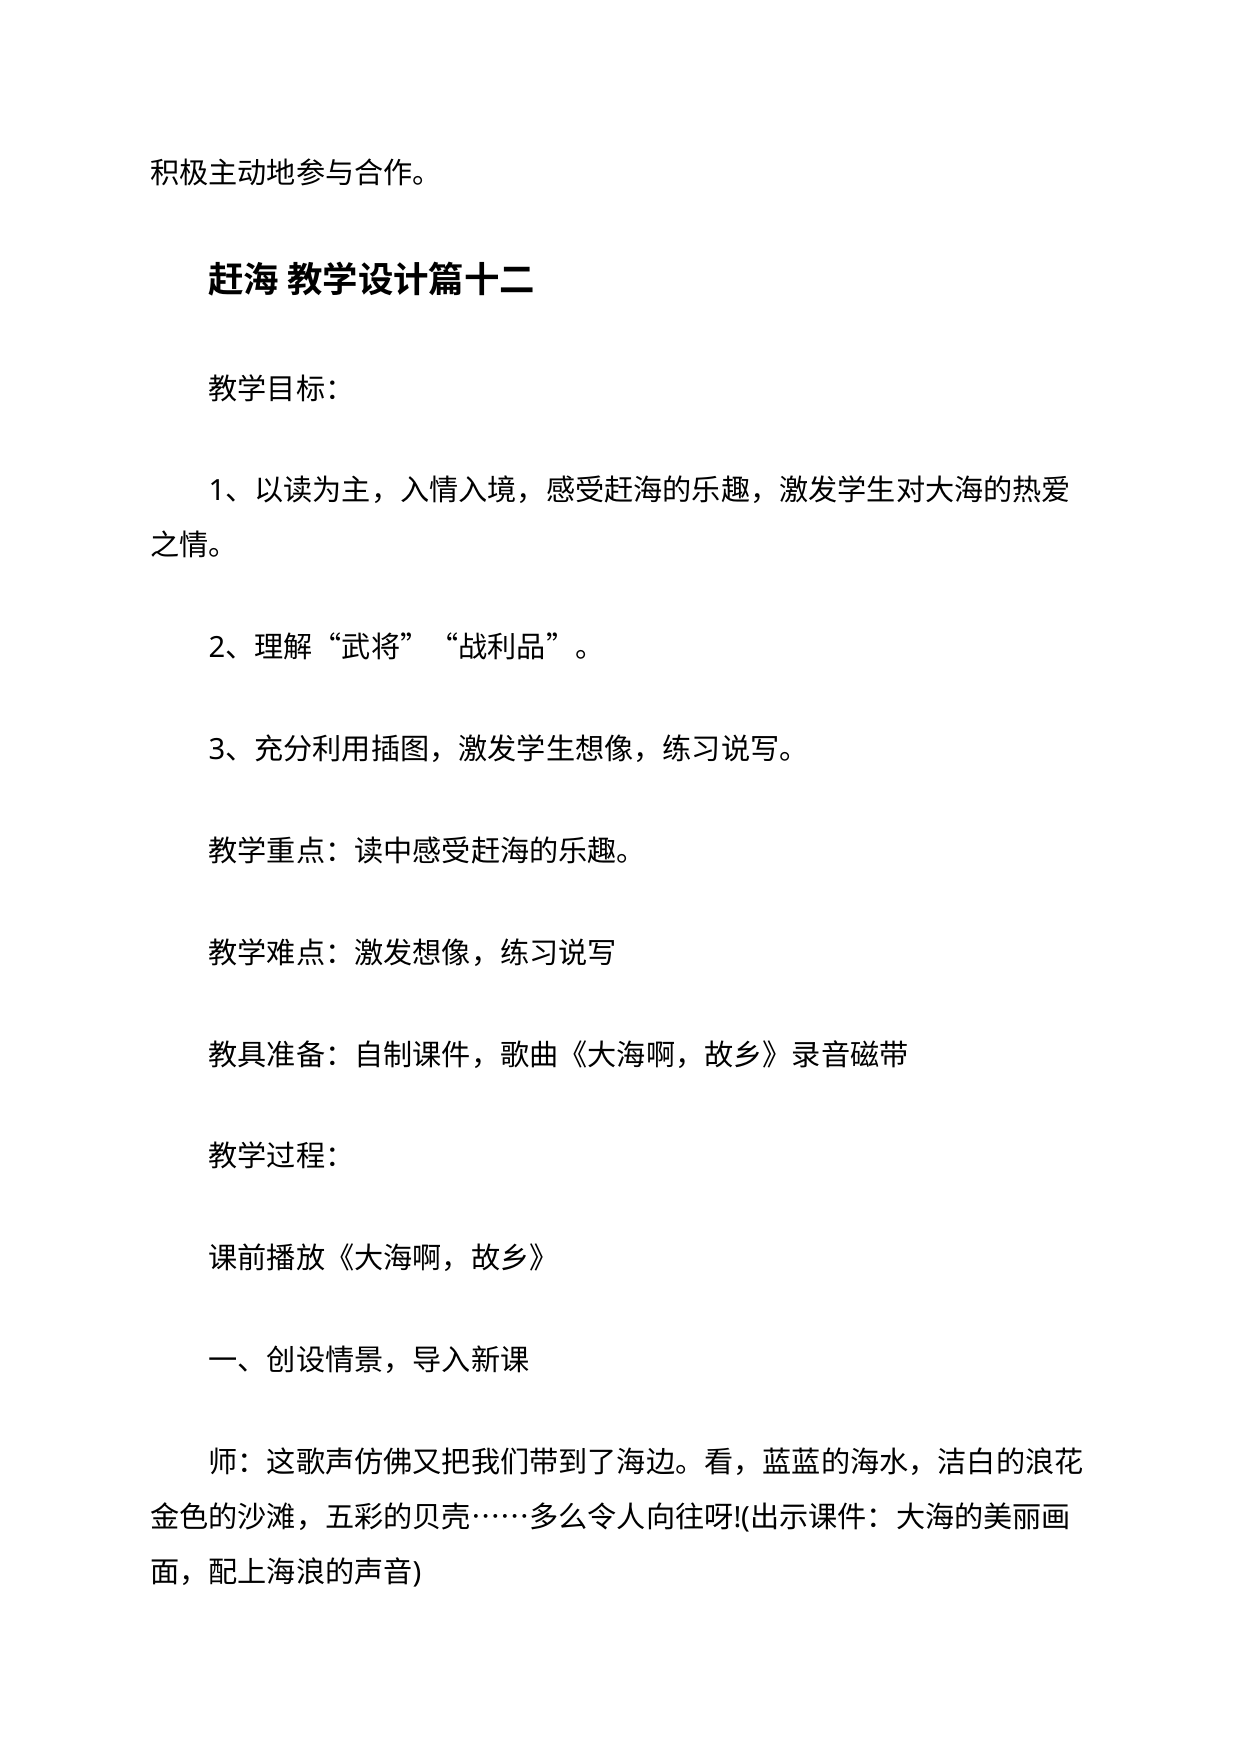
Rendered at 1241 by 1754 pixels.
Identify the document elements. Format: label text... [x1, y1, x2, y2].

text 教学过程： [150, 1133, 1090, 1175]
text 一、创设情景，导入新课 [150, 1337, 1090, 1379]
text 教学重点：读中感受赶海的乐趣。 [150, 828, 1090, 870]
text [150, 150, 1090, 192]
text 教具准备：自制课件，歌曲《大海啊，故乡》录音磁带 [150, 1031, 1090, 1073]
text 师：这歌声仿佛又把我们带到了海边。看，蓝蓝的海水，洁白的浪花金色的沙滩，五彩的贝壳……多么令人向往呀!(出示课件：大海的美丽画面，配上海浪的声音) [150, 1438, 1090, 1591]
text 3、充分利用插图，激发学生想像，练习说写。 [150, 726, 1090, 768]
text 1、以读为主，入情入境，感受赶海的乐趣，激发学生对大海的热爱之情。 [150, 467, 1090, 564]
text 教学目标： [150, 365, 1090, 407]
text 教学难点：激发想像，练习说写 [150, 929, 1090, 972]
text 课前播放《大海啊，故乡》 [150, 1235, 1090, 1277]
text 赶海 教学设计篇十二 [150, 252, 1090, 303]
text 2、理解“武将”“战利品”。 [150, 624, 1090, 666]
